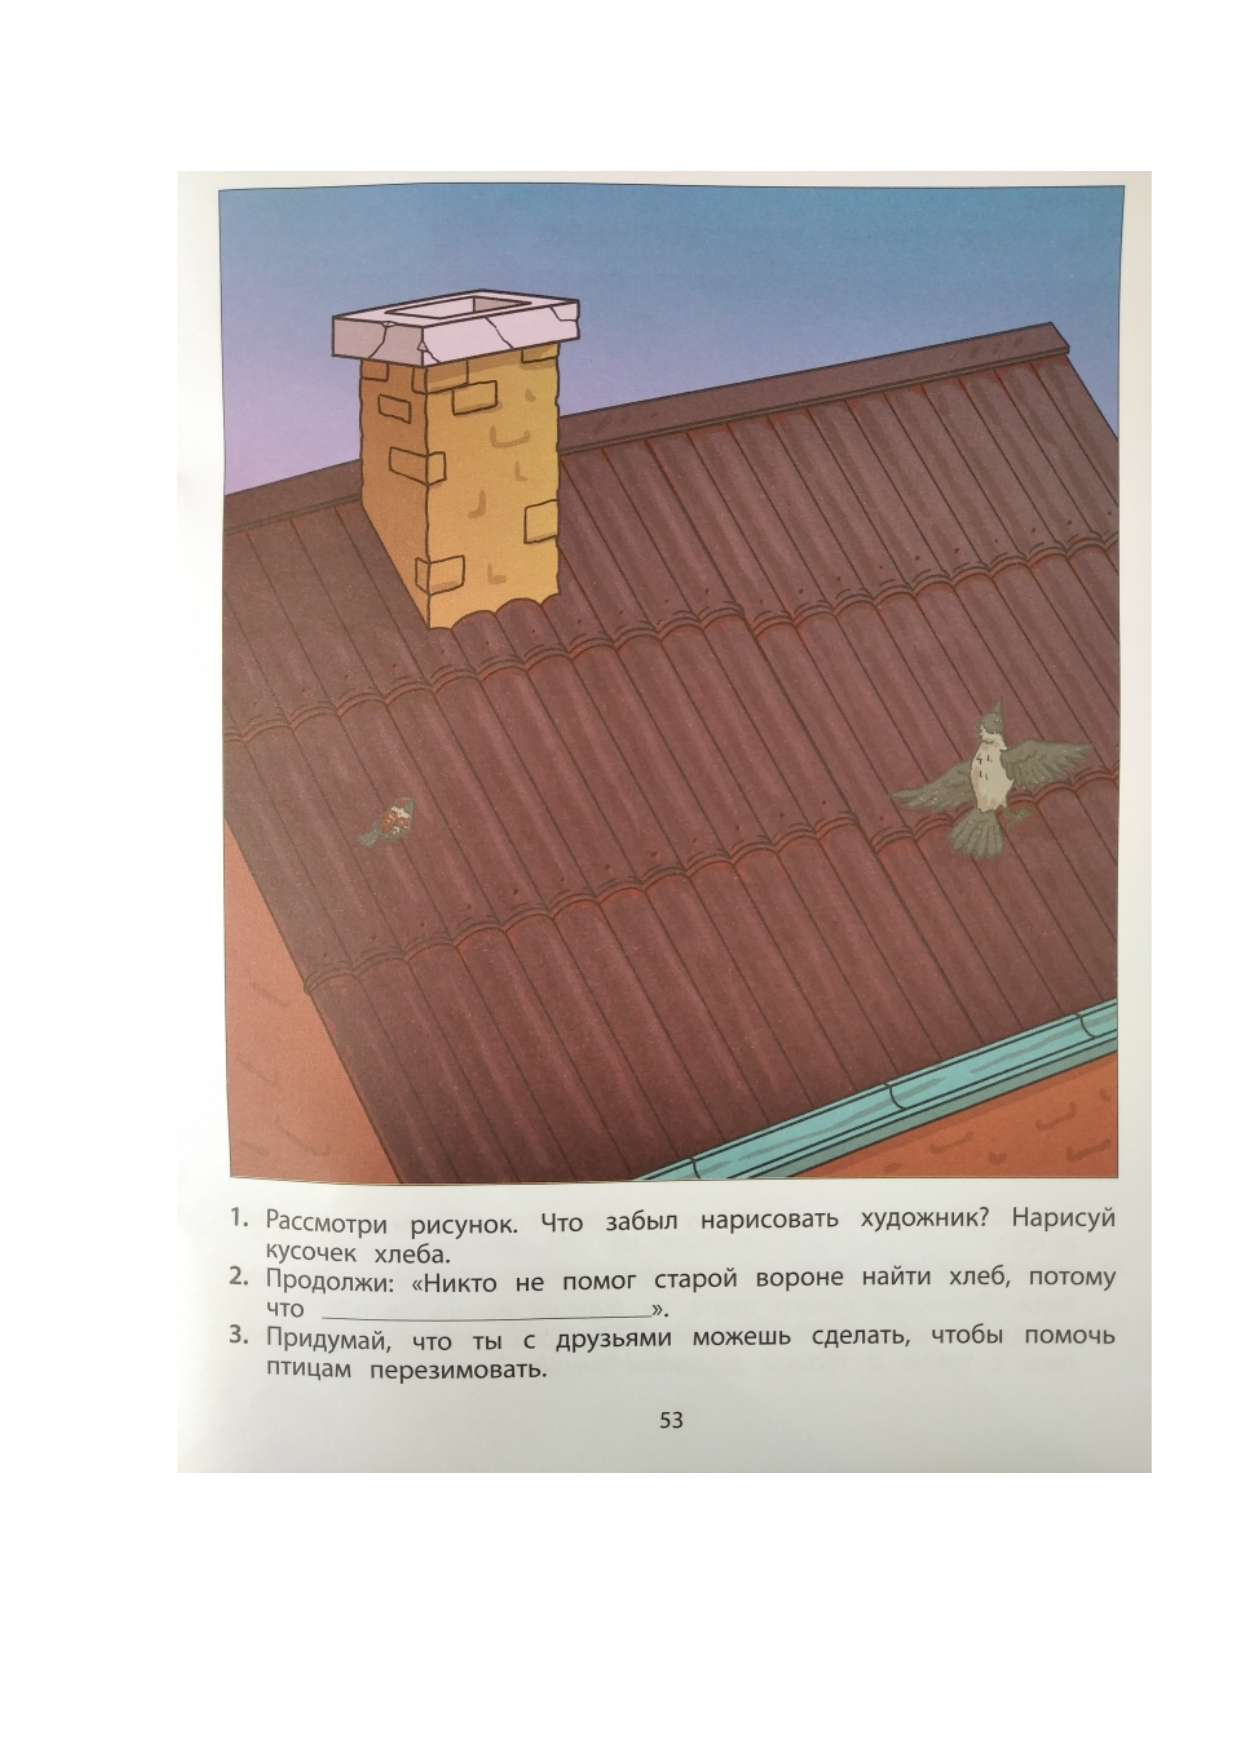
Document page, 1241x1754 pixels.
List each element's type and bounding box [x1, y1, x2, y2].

picture [177, 171, 1152, 1473]
